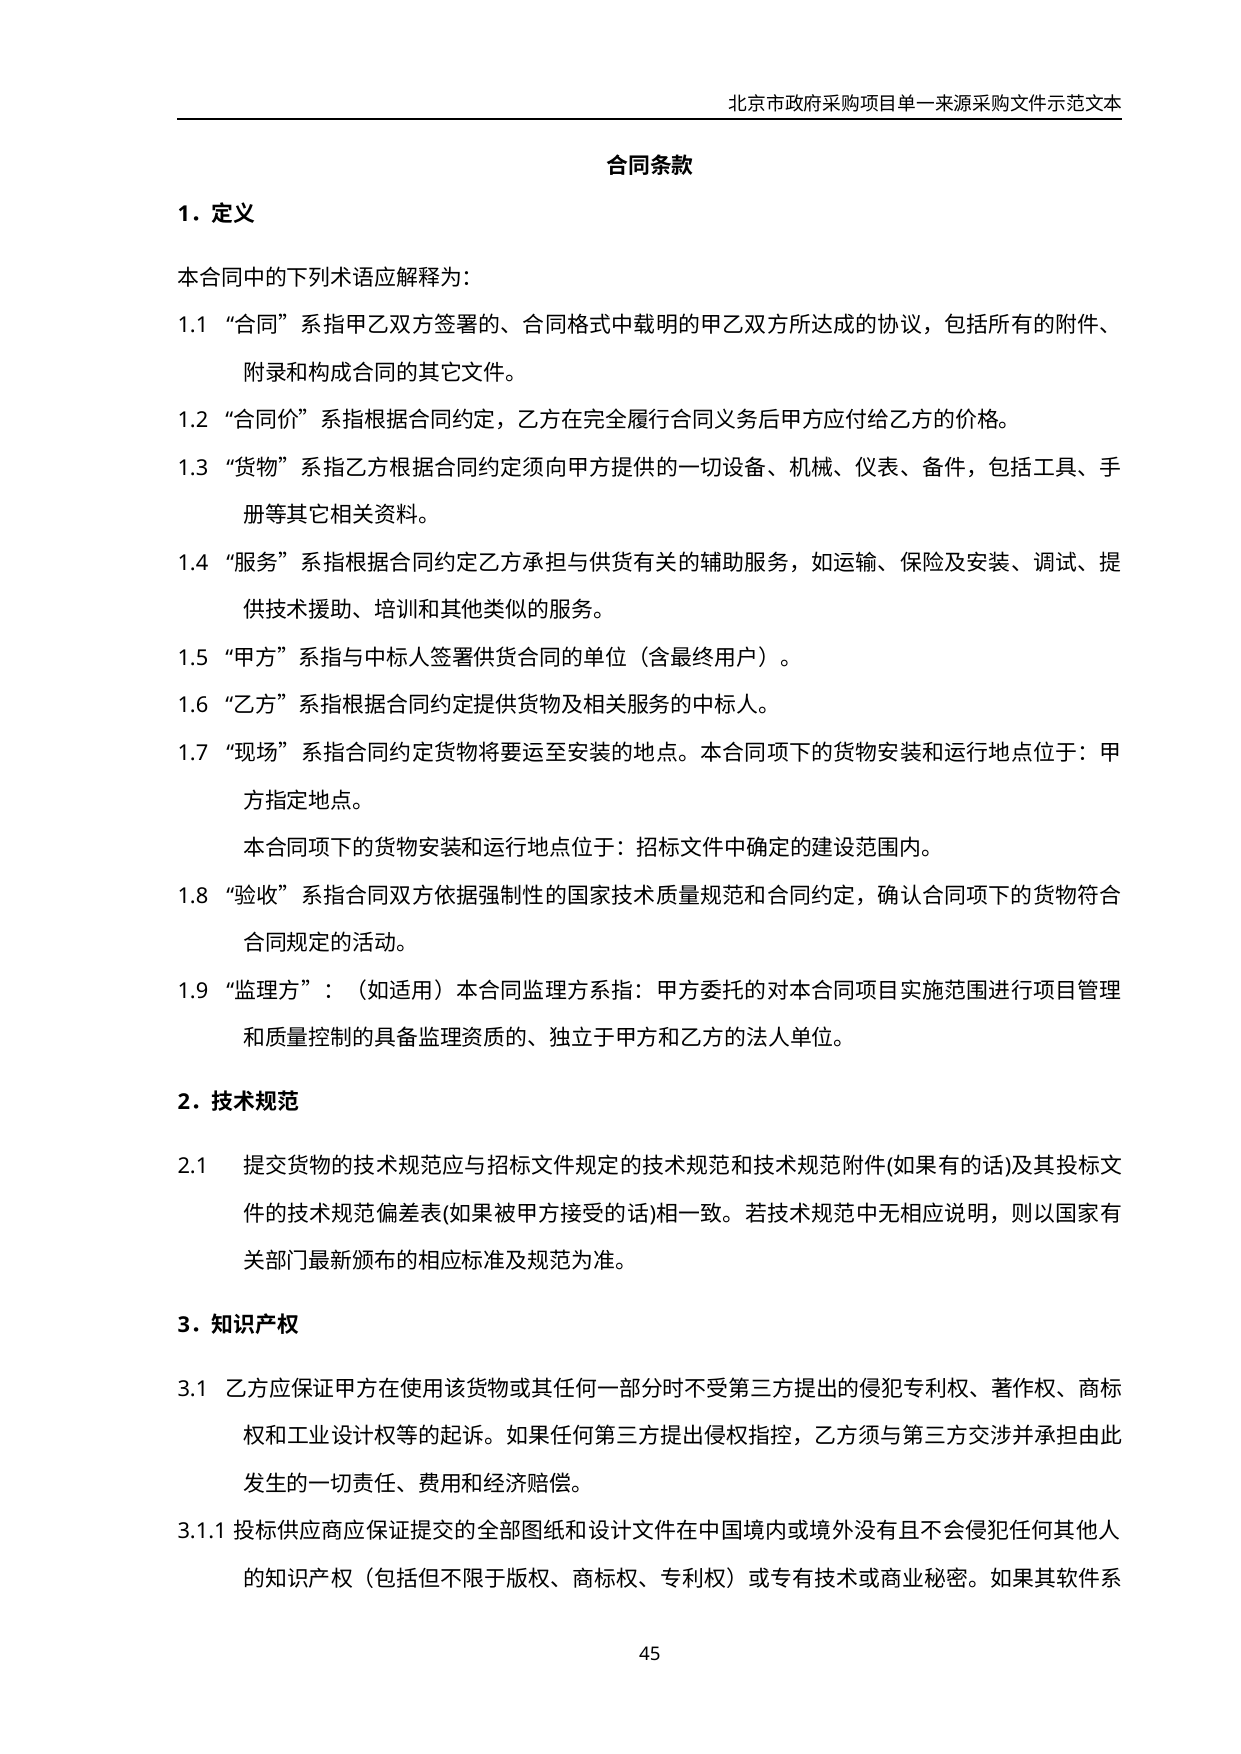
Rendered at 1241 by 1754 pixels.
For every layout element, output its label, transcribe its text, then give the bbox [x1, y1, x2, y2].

text 1.8 “验收”系指合同双方依据强制性的国家技术质量规范和合同约定，确认合同项下的货物符合合同规定的活动。 [177, 878, 1122, 957]
text 1.4 “服务”系指根据合同约定乙方承担与供货有关的辅助服务，如运输、保险及安装、调试、提供技术援助、培训和其他类似的服务。 [177, 545, 1122, 624]
text 本合同项下的货物安装和运行地点位于：招标文件中确定的建设范围内。 [177, 830, 1122, 862]
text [177, 1513, 1122, 1593]
text 2.1 提交货物的技术规范应与招标文件规定的技术规范和技术规范附件(如果有的话)及其投标文件的技术规范偏差表(如果被甲方接受的话)相一致。若技术规范中无相应说明，则以国家有关部门最新颁布的相应标准及规范为准。 [177, 1148, 1122, 1275]
text 3.1 乙方应保证甲方在使用该货物或其任何一部分时不受第三方提出的侵犯专利权、著作权、商标权和工业设计权等的起诉。如果任何第三方提出侵权指控，乙方须与第三方交涉并承担由此发生的一切责任、费用和经济赔偿。 [177, 1371, 1122, 1498]
text 1.3 “货物”系指乙方根据合同约定须向甲方提供的一切设备、机械、仪表、备件，包括工具、手册等其它相关资料。 [177, 450, 1122, 529]
text 合同条款 [177, 148, 1122, 179]
text 3．知识产权 [177, 1307, 1122, 1339]
text 1.6 “乙方”系指根据合同约定提供货物及相关服务的中标人。 [177, 687, 1122, 719]
text 1.9 “监理方”：（如适用）本合同监理方系指：甲方委托的对本合同项目实施范围进行项目管理和质量控制的具备监理资质的、独立于甲方和乙方的法人单位。 [177, 973, 1122, 1052]
text 1.5 “甲方”系指与中标人签署供货合同的单位（含最终用户）。 [177, 640, 1122, 672]
text 1.2 “合同价”系指根据合同约定，乙方在完全履行合同义务后甲方应付给乙方的价格。 [177, 402, 1122, 434]
text 本合同中的下列术语应解释为： [177, 259, 1122, 291]
text 2．技术规范 [177, 1084, 1122, 1116]
text 1.1 “合同”系指甲乙双方签署的、合同格式中载明的甲乙双方所达成的协议，包括所有的附件、附录和构成合同的其它文件。 [177, 307, 1122, 386]
text 1.7 “现场”系指合同约定货物将要运至安装的地点。本合同项下的货物安装和运行地点位于：甲方指定地点。 [177, 735, 1122, 814]
text 1．定义 [177, 196, 1122, 227]
